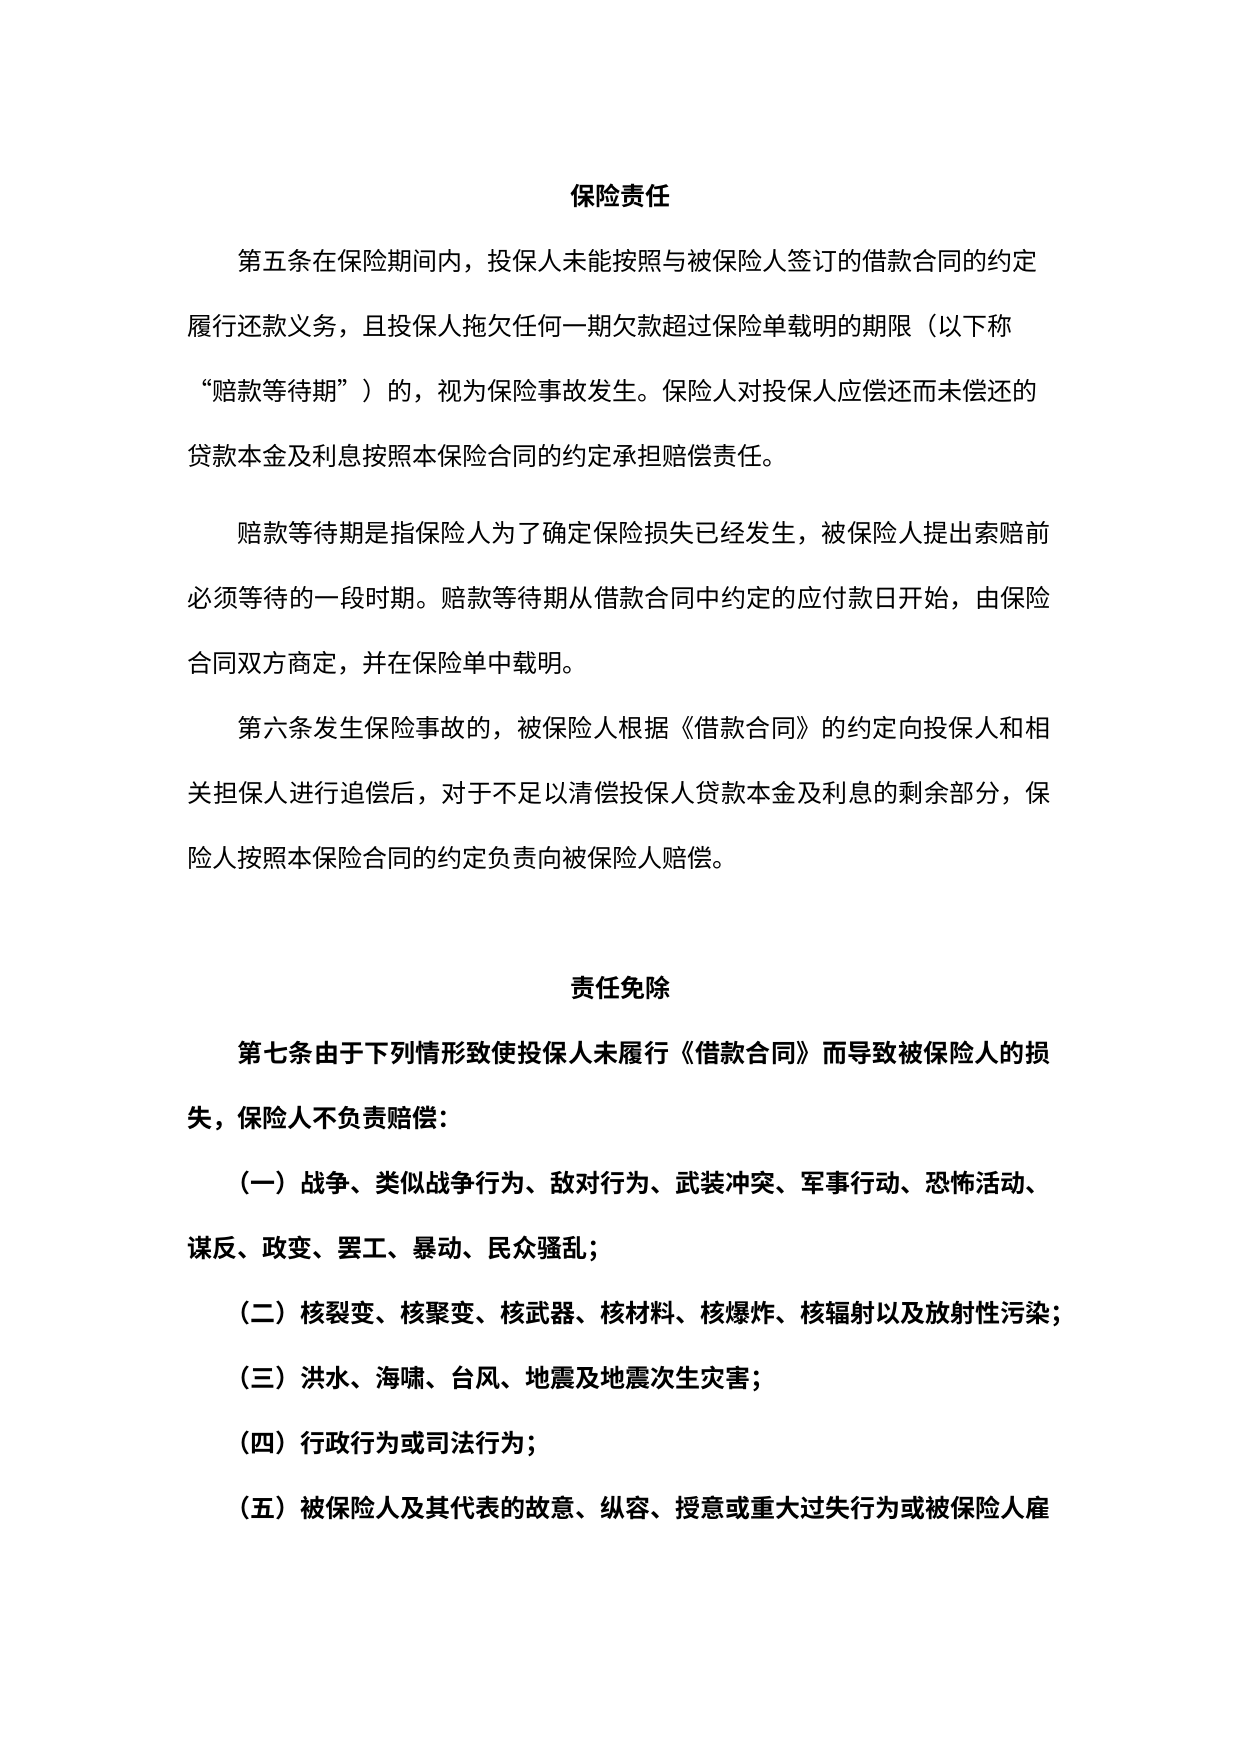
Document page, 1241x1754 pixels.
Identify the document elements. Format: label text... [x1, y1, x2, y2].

text 第五条在保险期间内，投保人未能按照与被保险人签订的借款合同的约定履行还款义务，且投保人拖欠任何一期欠款超过保险单载明的期限（以下称“赔款等待期”）的，视为保险事故发生。保险人对投保人应偿还而未偿还的贷款本金及利息按照本保险合同的约定承担赔偿责任。 [187, 227, 1053, 487]
text 保险责任 [187, 162, 1053, 227]
text （三）洪水、海啸、台风、地震及地震次生灾害； [187, 1344, 1053, 1409]
text （四）行政行为或司法行为； [187, 1409, 1053, 1474]
text 第七条由于下列情形致使投保人未履行《借款合同》而导致被保险人的损失，保险人不负责赔偿： [187, 1019, 1053, 1149]
text （二）核裂变、核聚变、核武器、核材料、核爆炸、核辐射以及放射性污染； [187, 1279, 1053, 1344]
text 第六条发生保险事故的，被保险人根据《借款合同》的约定向投保人和相关担保人进行追偿后，对于不足以清偿投保人贷款本金及利息的剩余部分，保险人按照本保险合同的约定负责向被保险人赔偿。 [187, 694, 1053, 889]
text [187, 1474, 1053, 1539]
text 责任免除 [187, 954, 1053, 1019]
text （一）战争、类似战争行为、敌对行为、武装冲突、军事行动、恐怖活动、谋反、政变、罢工、暴动、民众骚乱； [187, 1149, 1053, 1279]
text 赔款等待期是指保险人为了确定保险损失已经发生，被保险人提出索赔前必须等待的一段时期。赔款等待期从借款合同中约定的应付款日开始，由保险合同双方商定，并在保险单中载明。 [187, 499, 1053, 694]
